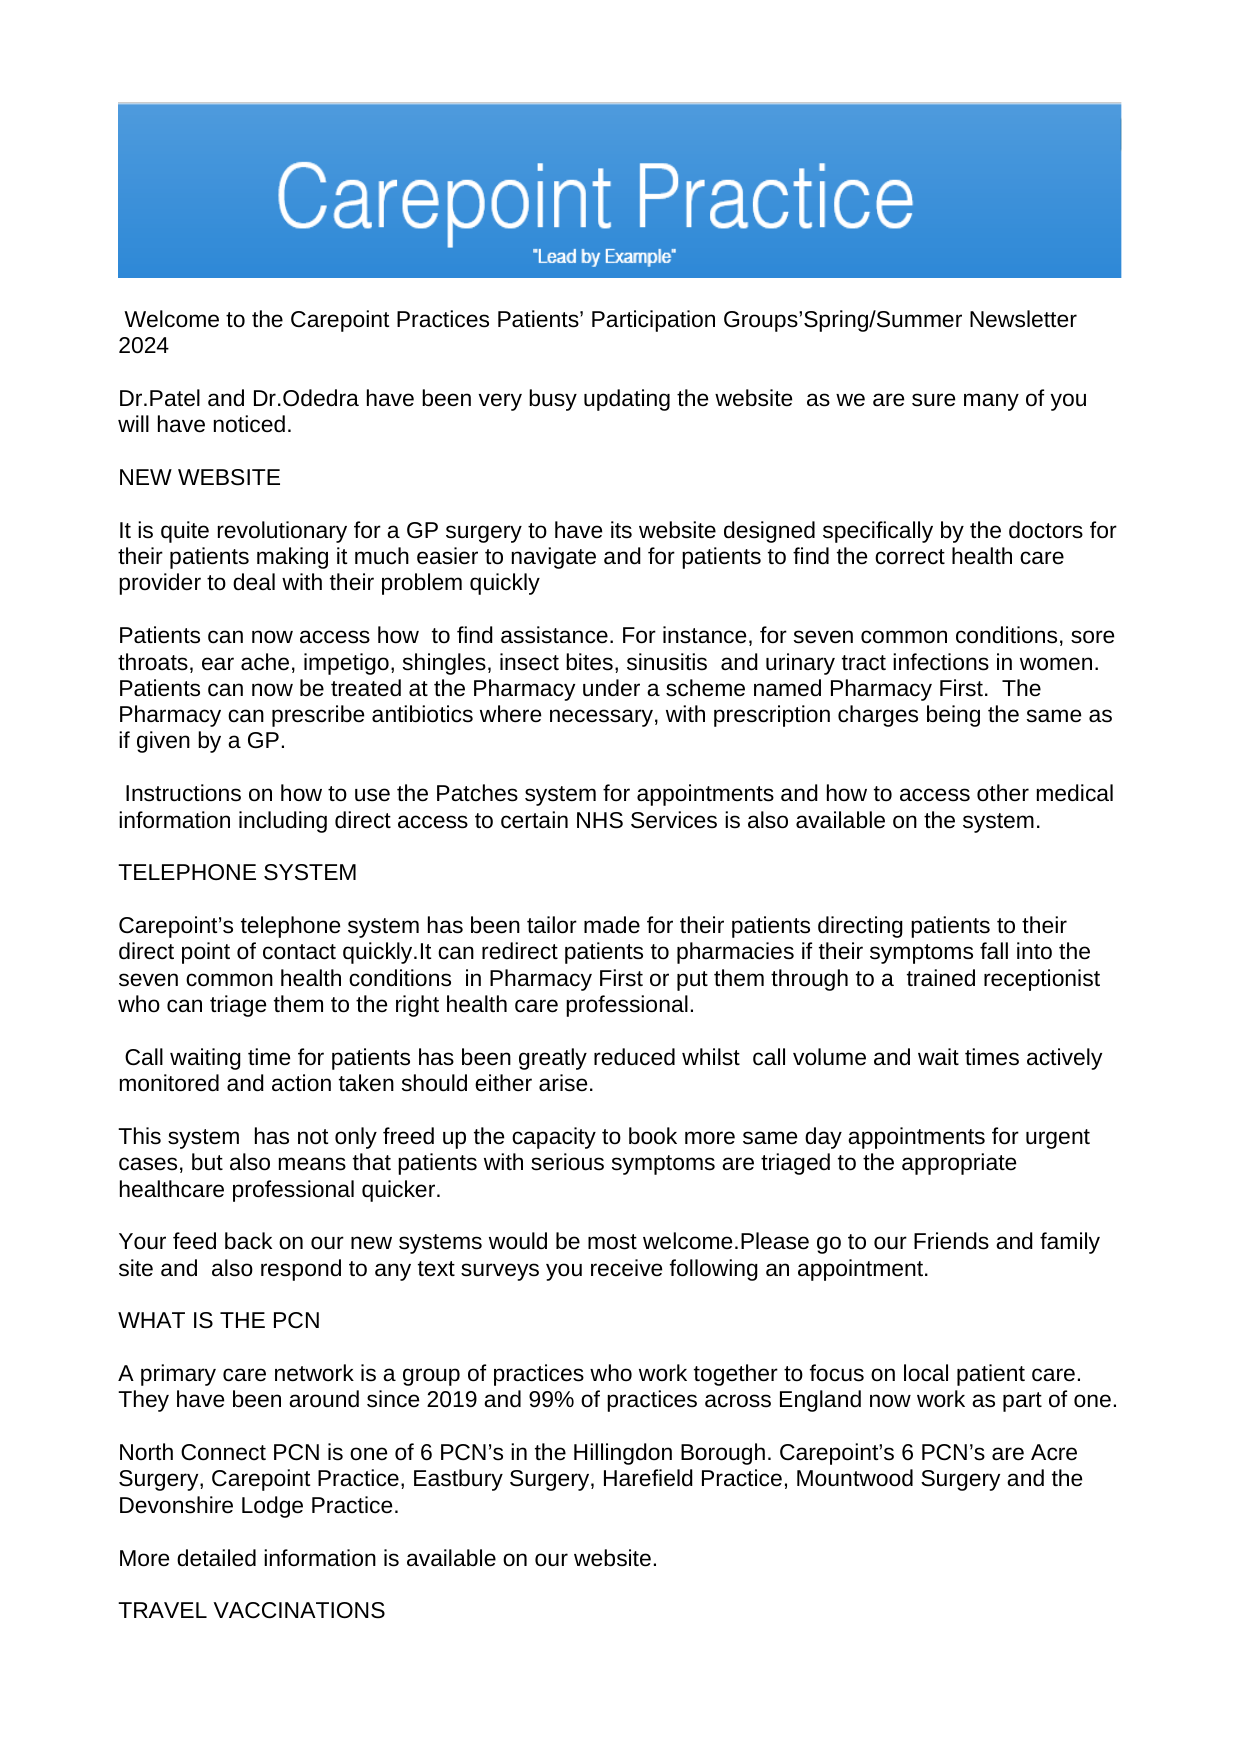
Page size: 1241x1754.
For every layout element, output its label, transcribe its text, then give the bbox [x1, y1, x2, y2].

text North Connect PCN is one of 6 PCN’s in the Hillingdon Borough. Carepoint’s 6 PCN’s are Acre Surgery, Carepoint Practice, Eastbury Surgery, Harefield Practice, Mountwood Surgery and the Devonshire Lodge Practice. [118, 1439, 1122, 1518]
text TRAVEL VACCINATIONS [118, 1597, 1122, 1623]
text WHAT IS THE PCN [118, 1307, 1122, 1334]
text Welcome to the Carepoint Practices Patients’ Participation Groups’Spring/Summer Newsletter 2024 [118, 306, 1122, 358]
text Instructions on how to use the Patches system for appointments and how to access other medical information including direct access to certain NHS Services is also available on the system. [118, 780, 1122, 833]
text TELEPHONE SYSTEM [118, 859, 1122, 886]
text A primary care network is a group of practices who work together to focus on local patient care. They have been around since 2019 and 99% of practices across England now work as part of one. [118, 1360, 1122, 1413]
text More detailed information is available on our website. [118, 1544, 1122, 1571]
text Carepoint’s telephone system has been tailor made for their patients directing patients to their direct point of contact quickly.It can redirect patients to pharmacies if their symptoms fall into the seven common health conditions in Pharmacy First or put them through to a trained receptionist who can triage them to the right health care professional. [118, 912, 1122, 1017]
text This system has not only freed up the capacity to book more same day appointments for urgent cases, but also means that patients with serious symptoms are triaged to the appropriate healthcare professional quicker. [118, 1123, 1122, 1202]
text NEW WEBSITE [118, 464, 1122, 490]
picture [118, 102, 1122, 278]
text It is quite revolutionary for a GP surgery to have its website designed specifically by the doctors for their patients making it much easier to navigate and for patients to find the correct health care provider to deal with their problem quickly [118, 517, 1122, 596]
text Call waiting time for patients has been greatly reduced whilst call volume and wait times actively monitored and action taken should either arise. [118, 1044, 1122, 1096]
text Dr.Patel and Dr.Odedra have been very busy updating the website as we are sure many of you will have noticed. [118, 385, 1122, 438]
text Your feed back on our new systems would be most welcome.Please go to our Friends and family site and also respond to any text surveys you receive following an appointment. [118, 1228, 1122, 1281]
text Patients can now access how to find assistance. For instance, for seven common conditions, sore throats, ear ache, impetigo, shingles, insect bites, sinusitis and urinary tract infections in women. Patients can now be treated at the Pharmacy under a scheme named Pharmacy First. The Pharmacy can prescribe antibiotics where necessary, with prescription charges being the same as if given by a GP. [118, 622, 1122, 754]
